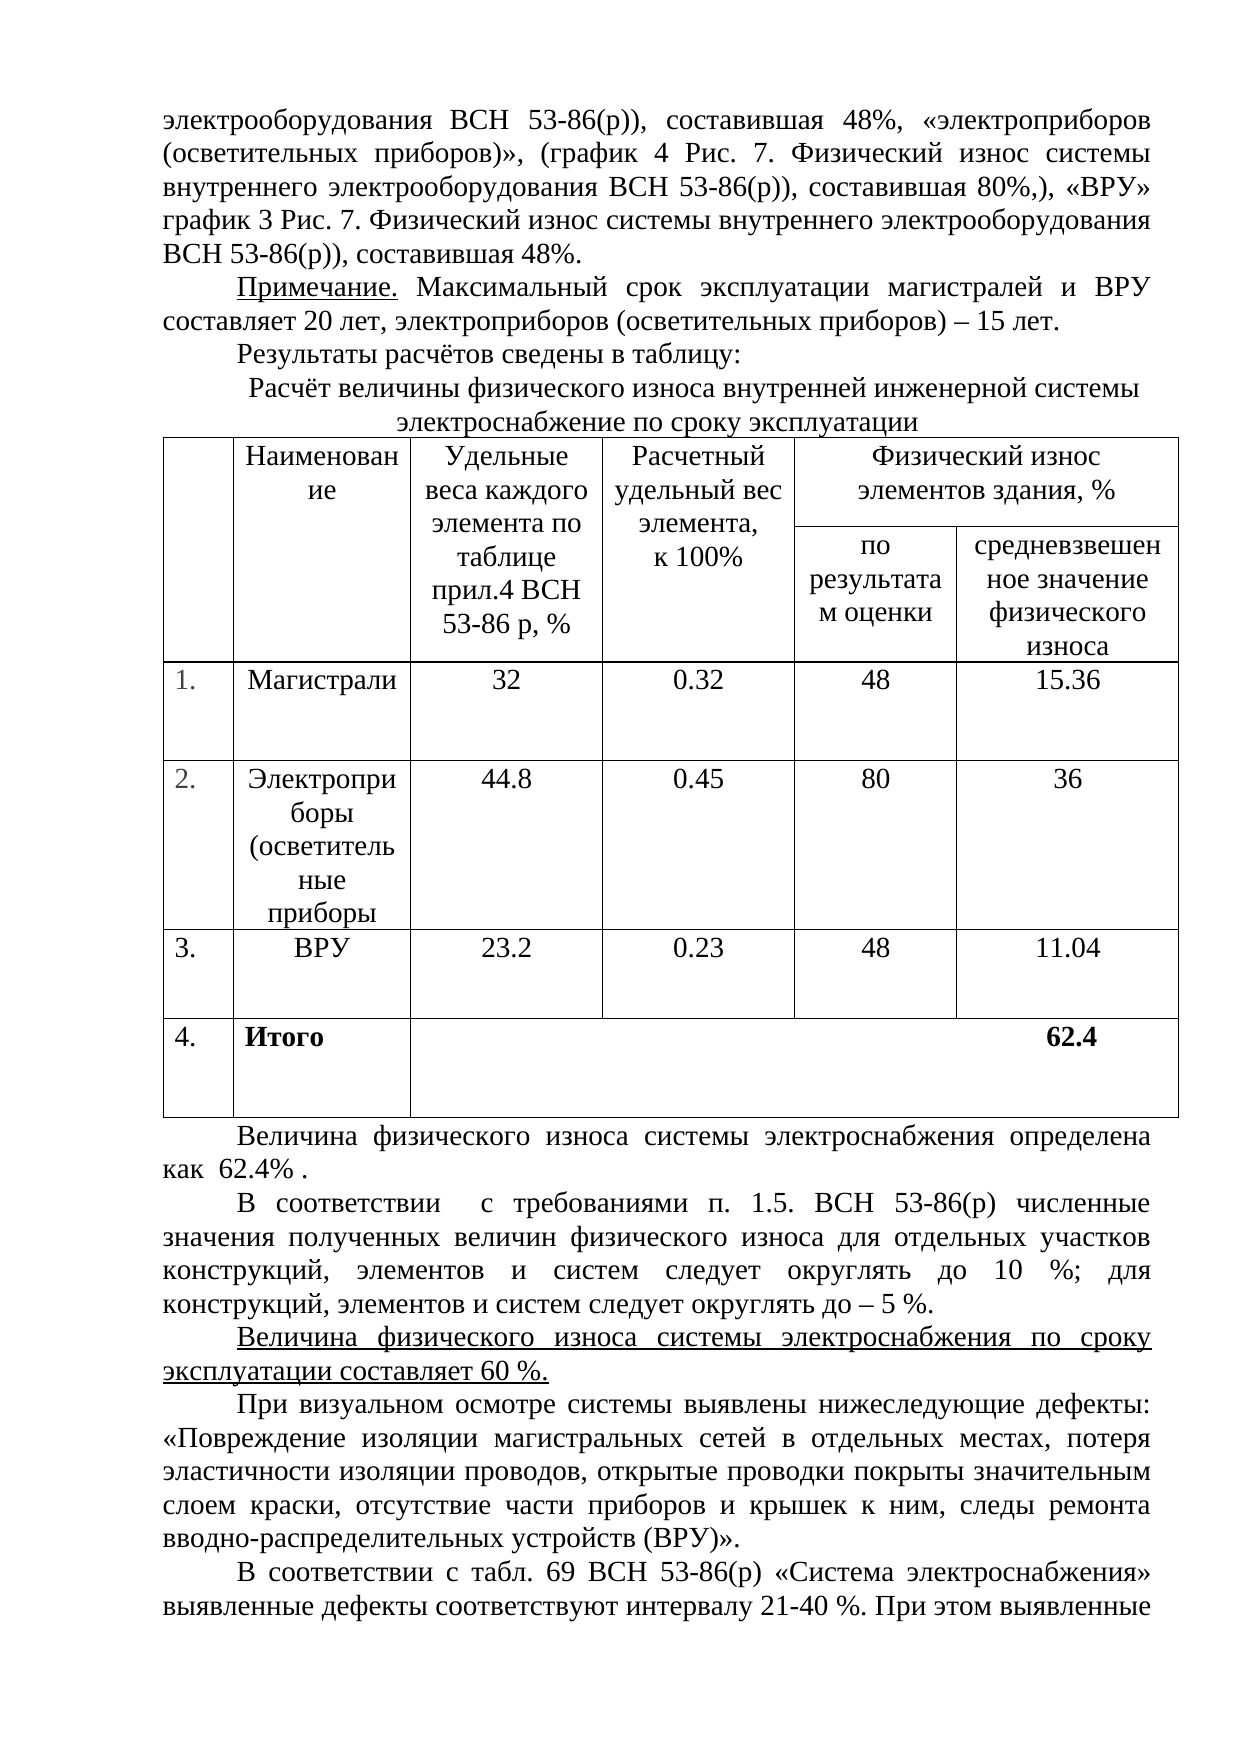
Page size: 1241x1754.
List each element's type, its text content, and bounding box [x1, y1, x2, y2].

table_cell 36 [957, 761, 1178, 929]
table_cell 32 [411, 663, 602, 760]
table_cell 15.36 [957, 663, 1178, 760]
table_cell 48 [795, 663, 956, 760]
text При визуальном осмотре системы выявлены нижеследующие дефекты: «Повреждение изоляции магистральных сетей в отдельных местах, потеря эластичности изоляции проводов, открытые проводки покрыты значительным слоем краски, отсутствие части приборов и крышек к ним, следы ремонта вводно-распределительных устройств (ВРУ)». [162, 1386, 1152, 1554]
table_cell [164, 930, 233, 1018]
table_header Удельные веса каждого элемента по таблице прил.4 ВСН 53-86 р, % [411, 438, 602, 661]
table_cell Итого [234, 1019, 410, 1117]
table_cell 44.8 [411, 761, 602, 929]
table_cell [164, 663, 233, 760]
table_header Расчетный удельный вес элемента, к 100% [603, 438, 794, 661]
table_cell ВРУ [234, 930, 410, 1018]
text Расчёт величины физического износа внутренней инженерной системы электроснабжение по сроку эксплуатации [162, 370, 1152, 437]
table_header Физический износ элементов здания, % [795, 438, 1178, 526]
table_cell по результатам оценки [795, 527, 956, 661]
table_header [164, 438, 233, 661]
table_cell 48 [795, 930, 956, 1018]
table_cell средневзвешенное значение физического износа [957, 527, 1178, 661]
text Величина физического износа системы электроснабжения определена как 62.4% . [162, 1118, 1152, 1185]
table_cell 11.04 [957, 930, 1178, 1018]
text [162, 1554, 1152, 1621]
table_cell Электроприборы (осветительные приборы [234, 761, 410, 929]
text Результаты расчётов сведены в таблицу: [162, 337, 1152, 370]
table_cell 62.4 [411, 1019, 1178, 1117]
table_cell [164, 1019, 233, 1117]
table_cell Магистрали [234, 663, 410, 760]
table_cell 0.32 [603, 663, 794, 760]
table_cell 0.23 [603, 930, 794, 1018]
table_cell [164, 761, 233, 929]
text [162, 102, 1152, 269]
text Величина физического износа системы электроснабжения по сроку эксплуатации составляет 60 %. [162, 1319, 1152, 1386]
table_cell 23.2 [411, 930, 602, 1018]
text Примечание. Максимальный срок эксплуатации магистралей и ВРУ составляет 20 лет, электроприборов (осветительных приборов) – 15 лет. [162, 269, 1152, 337]
table_cell 0.45 [603, 761, 794, 929]
table_cell 80 [795, 761, 956, 929]
table_header Наименование [234, 438, 410, 661]
text В соответствии с требованиями п. 1.5. ВСН 53-86(р) численные значения полученных величин физического износа для отдельных участков конструкций, элементов и систем следует округлять до 10 %; для конструкций, элементов и систем следует округлять до – 5 %. [162, 1185, 1152, 1319]
